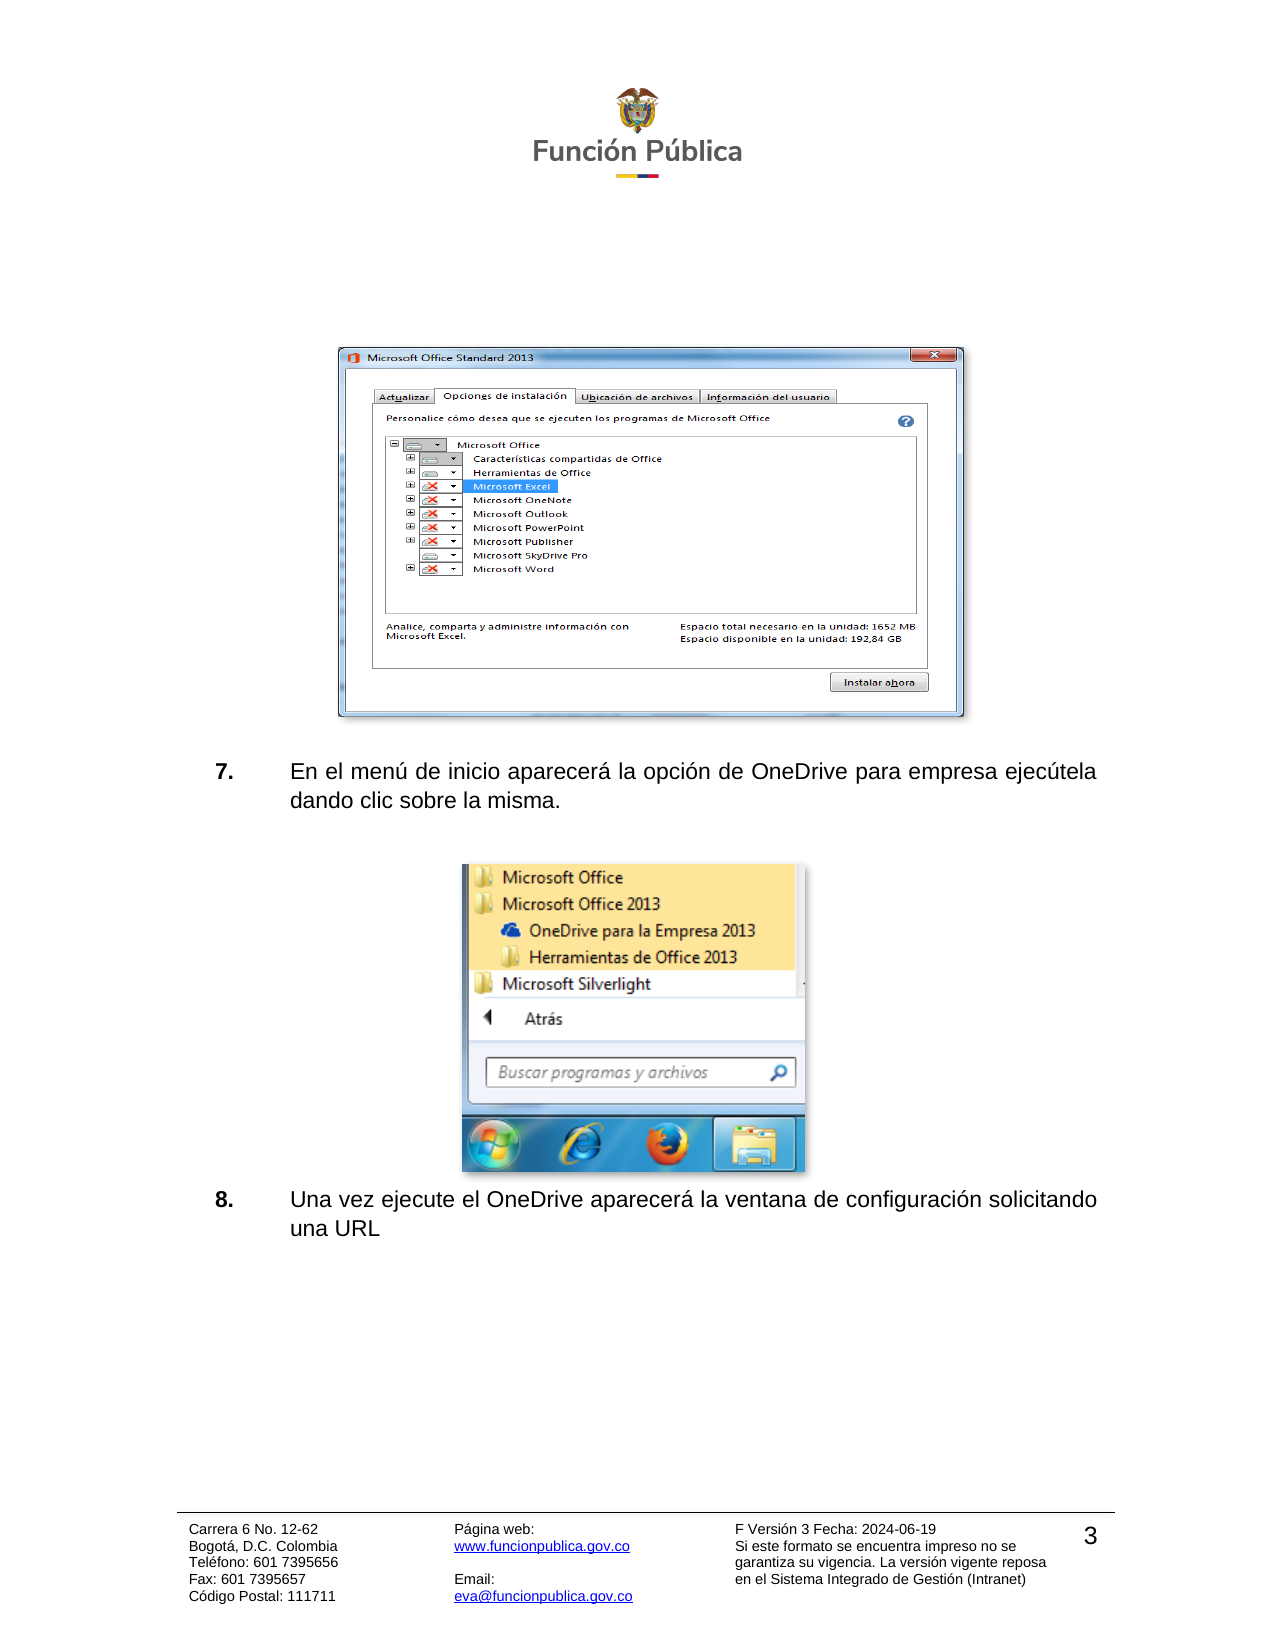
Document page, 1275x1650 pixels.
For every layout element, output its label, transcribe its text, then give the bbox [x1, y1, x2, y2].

list En el menú de inicio aparecerá la opción de OneDrive para empresa ejecútela dando clic sobre la misma. [215, 758, 1098, 813]
list Una vez ejecute el OneDrive aparecerá la ventana de configuración solicitando una URL [215, 1186, 1098, 1241]
picture [532, 88, 743, 178]
picture [462, 864, 805, 1172]
picture [338, 347, 964, 717]
